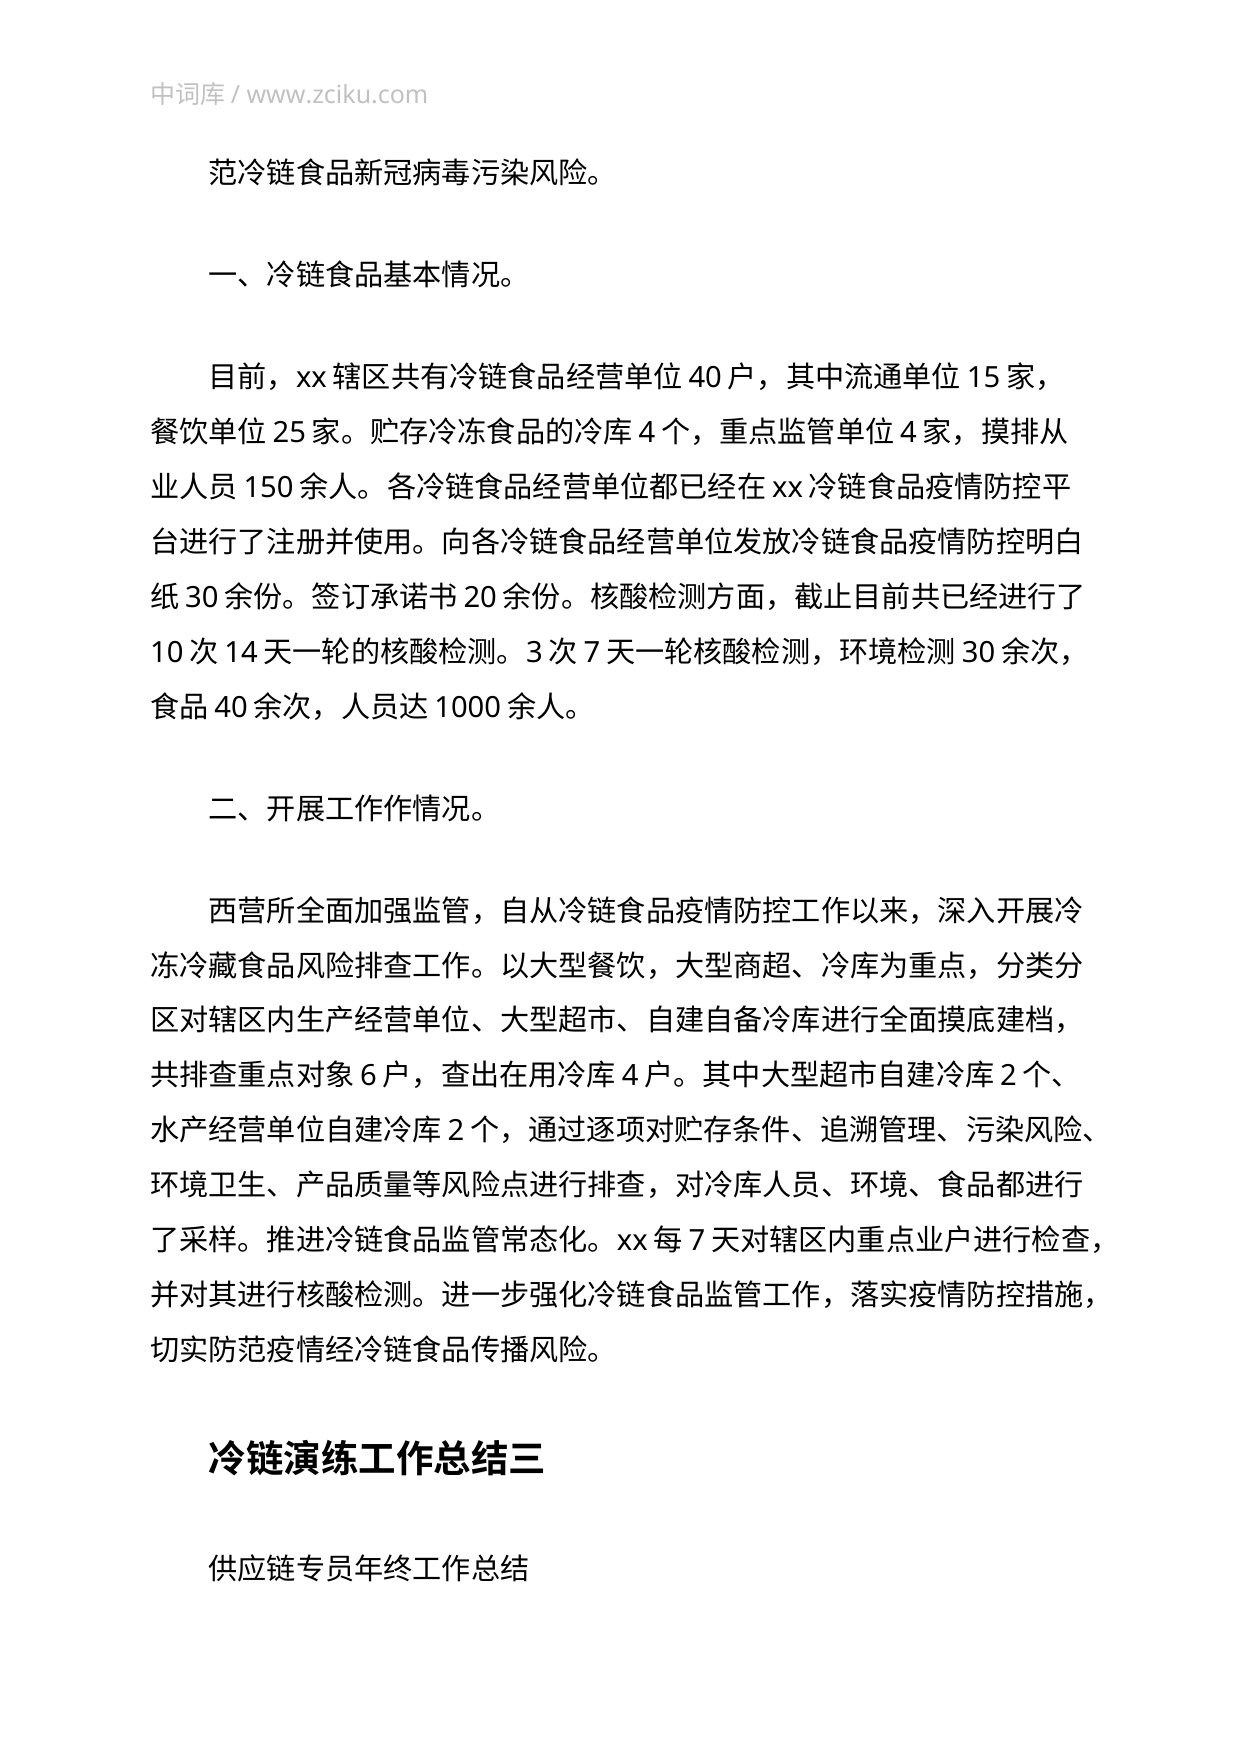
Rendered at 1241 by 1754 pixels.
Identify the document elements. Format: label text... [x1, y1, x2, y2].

text 二、开展工作作情况。 [150, 785, 1090, 828]
text 西营所全面加强监管，自从冷链食品疫情防控工作以来，深⼊开展冷冻冷藏食品风险排查工作。以大型餐饮，大型商超、冷库为重点，分类分区对辖区内生产经营单位、大型超市、自建自备冷库进行全面摸底建档，共排查重点对象6户，查出在用冷库4户。其中大型超市自建冷库2个、水产经营单位自建冷库2个，通过逐项对贮存条件、追溯管理、污染风险、环境卫生、产品质量等风险点进行排查，对冷库人员、环境、食品都进行了采样。推进冷链食品监管常态化。xx每7天对辖区内重点业户进行检查，并对其进行核酸检测。进一步强化冷链食品监管工作，落实疫情防控措施，切实防范疫情经冷链食品传播风险。 [150, 887, 1090, 1369]
text 目前，xx辖区共有冷链食品经营单位40户，其中流通单位15家，餐饮单位25家。贮存冷冻食品的冷库4个，重点监管单位4家，摸排从业人员150余人。各冷链食品经营单位都已经在xx冷链食品疫情防控平台进行了注册并使用。向各冷链食品经营单位发放冷链食品疫情防控明白纸30余份。签订承诺书20余份。核酸检测方面，截止目前共已经进行了10次14天一轮的核酸检测。3次7天一轮核酸检测，环境检测30余次，食品40余次，人员达1000余人。 [150, 353, 1090, 726]
text 冷链演练工作总结三 [150, 1428, 1090, 1483]
text 供应链专员年终工作总结 [150, 1546, 1090, 1588]
text 一、冷链食品基本情况。 [150, 252, 1090, 294]
text 范冷链食品新冠病毒污染风险。 [150, 150, 1090, 192]
